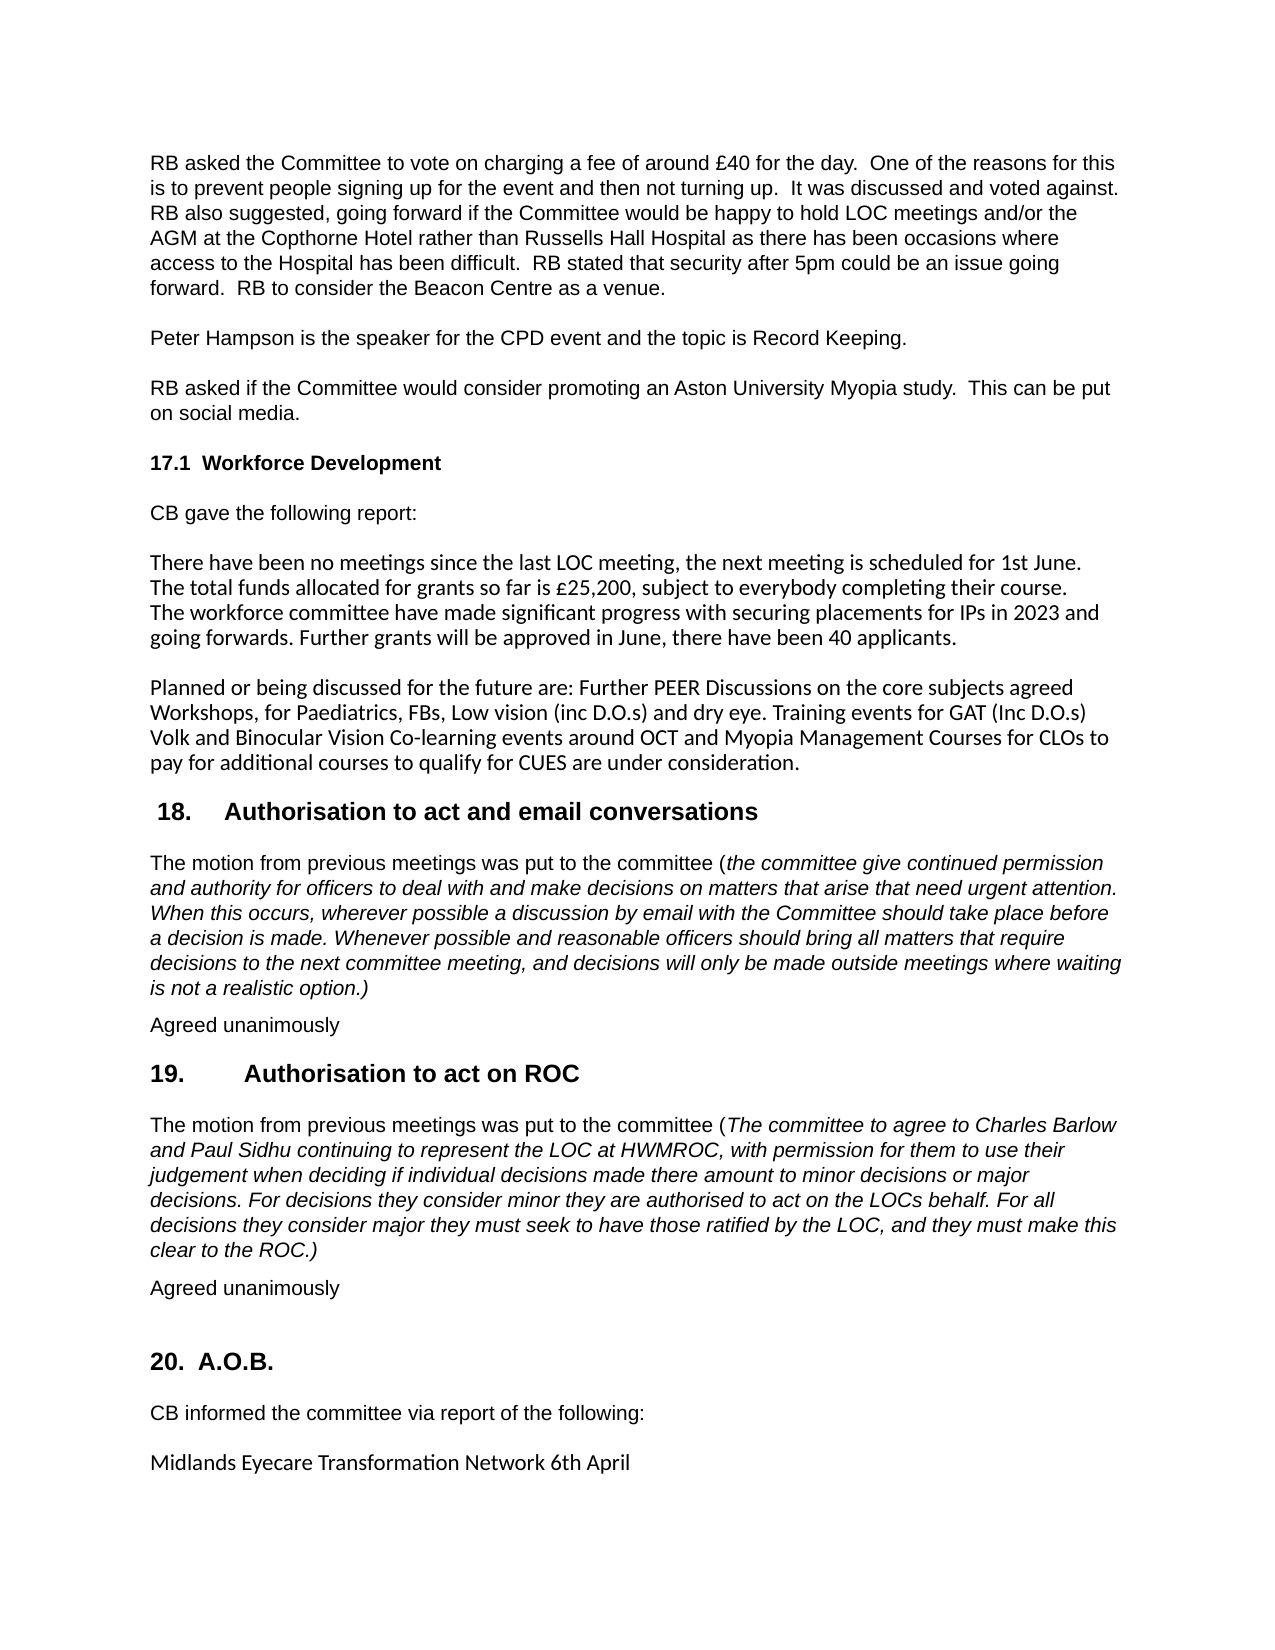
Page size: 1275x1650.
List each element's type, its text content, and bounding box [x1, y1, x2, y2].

text Agreed unanimously [150, 1275, 1125, 1300]
text RB also suggested, going forward if the Committee would be happy to hold LOC meetings and/or the AGM at the Copthorne Hotel rather than Russells Hall Hospital as there has been occasions where access to the Hospital has been difficult. RB stated that security after 5pm could be an issue going forward. RB to consider the Beacon Centre as a venue. [150, 200, 1125, 300]
text Peter Hampson is the speaker for the CPD event and the topic is Record Keeping. [150, 325, 1125, 350]
text 19. Authorisation to act on ROC [150, 1062, 1125, 1087]
text The motion from previous meetings was put to the committee (The committee to agree to Charles Barlow and Paul Sidhu continuing to represent the LOC at HWMROC, with permission for them to use their judgement when deciding if individual decisions made there amount to minor decisions or major decisions. For decisions they consider minor they are authorised to act on the LOCs behalf. For all decisions they consider major they must seek to have those ratified by the LOC, and they must make this clear to the ROC.) [150, 1112, 1125, 1262]
text There have been no meetings since the last LOC meeting, the next meeting is scheduled for 1st June. [150, 550, 1125, 575]
text CB gave the following report: [150, 500, 1125, 525]
text Agreed unanimously [150, 1012, 1125, 1037]
text 18. Authorisation to act and email conversations [150, 800, 1125, 825]
text RB asked if the Committee would consider promoting an Aston University Myopia study. This can be put on social media. [150, 375, 1125, 425]
text The total funds allocated for grants so far is £25,200, subject to everybody completing their course. [150, 575, 1125, 600]
text Planned or being discussed for the future are: Further PEER Discussions on the core subjects agreed Workshops, for Paediatrics, FBs, Low vision (inc D.O.s) and dry eye. Training events for GAT (Inc D.O.s) Volk and Binocular Vision Co-learning events around OCT and Myopia Management Courses for CLOs to pay for additional courses to qualify for CUES are under consideration. [150, 675, 1125, 775]
text Midlands Eyecare Transformation Network 6th April [150, 1450, 1125, 1475]
text 17.1 Workforce Development [150, 450, 1125, 475]
text CB informed the committee via report of the following: [150, 1400, 1125, 1425]
text RB asked the Committee to vote on charging a fee of around £40 for the day. One of the reasons for this is to prevent people signing up for the event and then not turning up. It was discussed and voted against. [150, 150, 1125, 200]
text The workforce committee have made significant progress with securing placements for IPs in 2023 and going forwards. Further grants will be approved in June, there have been 40 applicants. [150, 600, 1125, 650]
text The motion from previous meetings was put to the committee (the committee give continued permission and authority for officers to deal with and make decisions on matters that arise that need urgent attention. When this occurs, wherever possible a discussion by email with the Committee should take place before a decision is made. Whenever possible and reasonable officers should bring all matters that require decisions to the next committee meeting, and decisions will only be made outside meetings where waiting is not a realistic option.) [150, 850, 1125, 1000]
text 20. A.O.B. [150, 1350, 1125, 1375]
